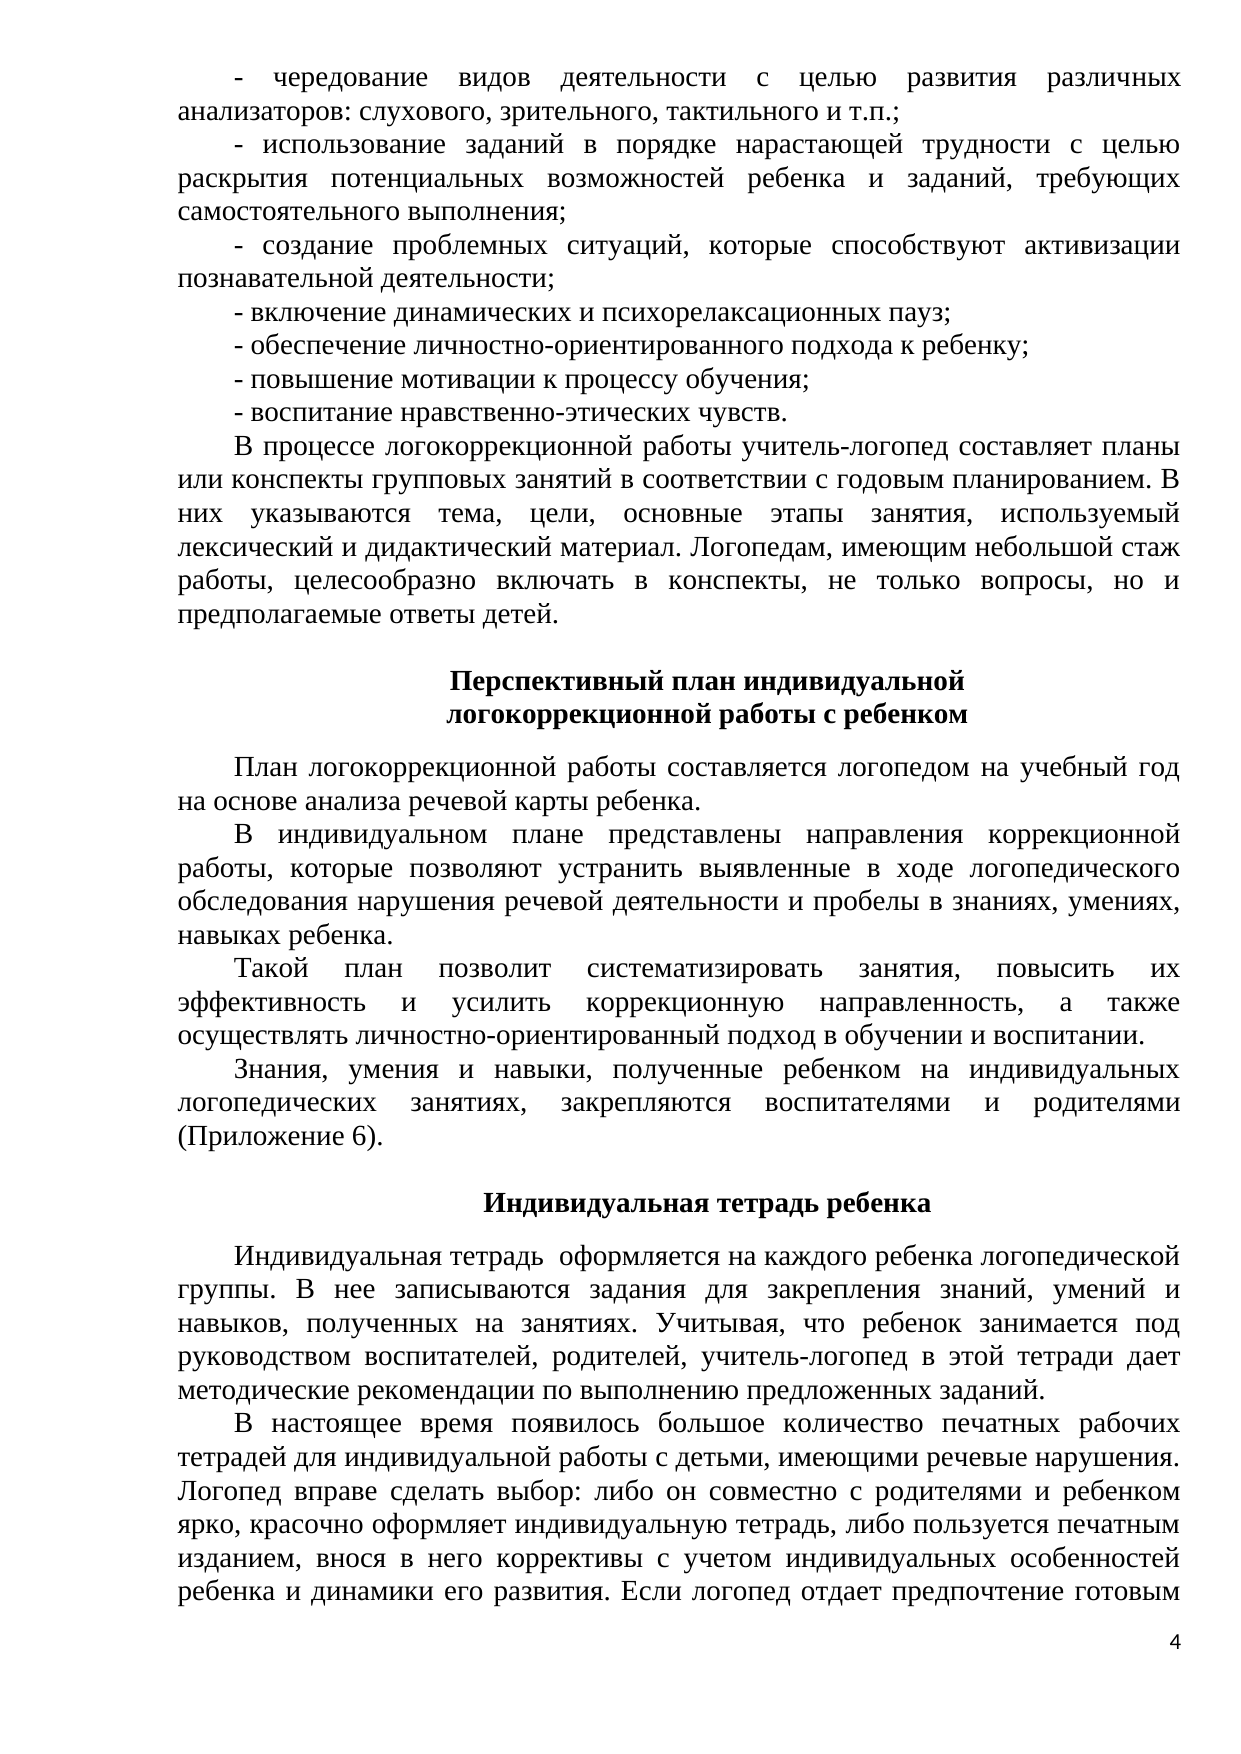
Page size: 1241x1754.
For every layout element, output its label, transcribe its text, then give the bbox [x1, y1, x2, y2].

text Индивидуальная тетрадь ребенка [177, 1185, 1181, 1219]
text - воспитание нравственно-этических чувств. [177, 394, 1181, 428]
text - повышение мотивации к процессу обучения; [177, 361, 1181, 394]
text Знания, умения и навыки, полученные ребенком на индивидуальных логопедических занятиях, закрепляются воспитателями и родителями (Приложение 6). [177, 1051, 1181, 1152]
text Индивидуальная тетрадь оформляется на каждого ребенка логопедической группы. В нее записываются задания для закрепления знаний, умений и навыков, полученных на занятиях. Учитывая, что ребенок занимается под руководством воспитателей, родителей, учитель-логопед в этой тетради дает методические рекомендации по выполнению предложенных заданий. [177, 1238, 1181, 1406]
text Такой план позволит систематизировать занятия, повысить их эффективность и усилить коррекционную направленность, а также осуществлять личностно-ориентированный подход в обучении и воспитании. [177, 950, 1181, 1051]
text План логокоррекционной работы составляется логопедом на учебный год на основе анализа речевой карты ребенка. [177, 749, 1181, 816]
text логокоррекционной работы с ребенком [177, 696, 1181, 730]
text В процессе логокоррекционной работы учитель-логопед составляет планы или конспекты групповых занятий в соответствии с годовым планированием. В них указываются тема, цели, основные этапы занятия, используемый лексический и дидактический материал. Логопедам, имеющим небольшой стаж работы, целесообразно включать в конспекты, не только вопросы, но и предполагаемые ответы детей. [177, 428, 1181, 629]
text - обеспечение личностно-ориентированного подхода к ребенку; [177, 327, 1181, 361]
text Перспективный план индивидуальной [177, 663, 1181, 696]
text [177, 1406, 1181, 1607]
text - создание проблемных ситуаций, которые способствуют активизации познавательной деятельности; [177, 227, 1181, 294]
text - использование заданий в порядке нарастающей трудности с целью раскрытия потенциальных возможностей ребенка и заданий, требующих самостоятельного выполнения; [177, 126, 1181, 227]
text - включение динамических и психорелаксационных пауз; [177, 294, 1181, 327]
text - чередование видов деятельности с целью развития различных анализаторов: слухового, зрительного, тактильного и т.п.; [177, 59, 1181, 126]
text В индивидуальном плане представлены направления коррекционной работы, которые позволяют устранить выявленные в ходе логопедического обследования нарушения речевой деятельности и пробелы в знаниях, умениях, навыках ребенка. [177, 816, 1181, 950]
